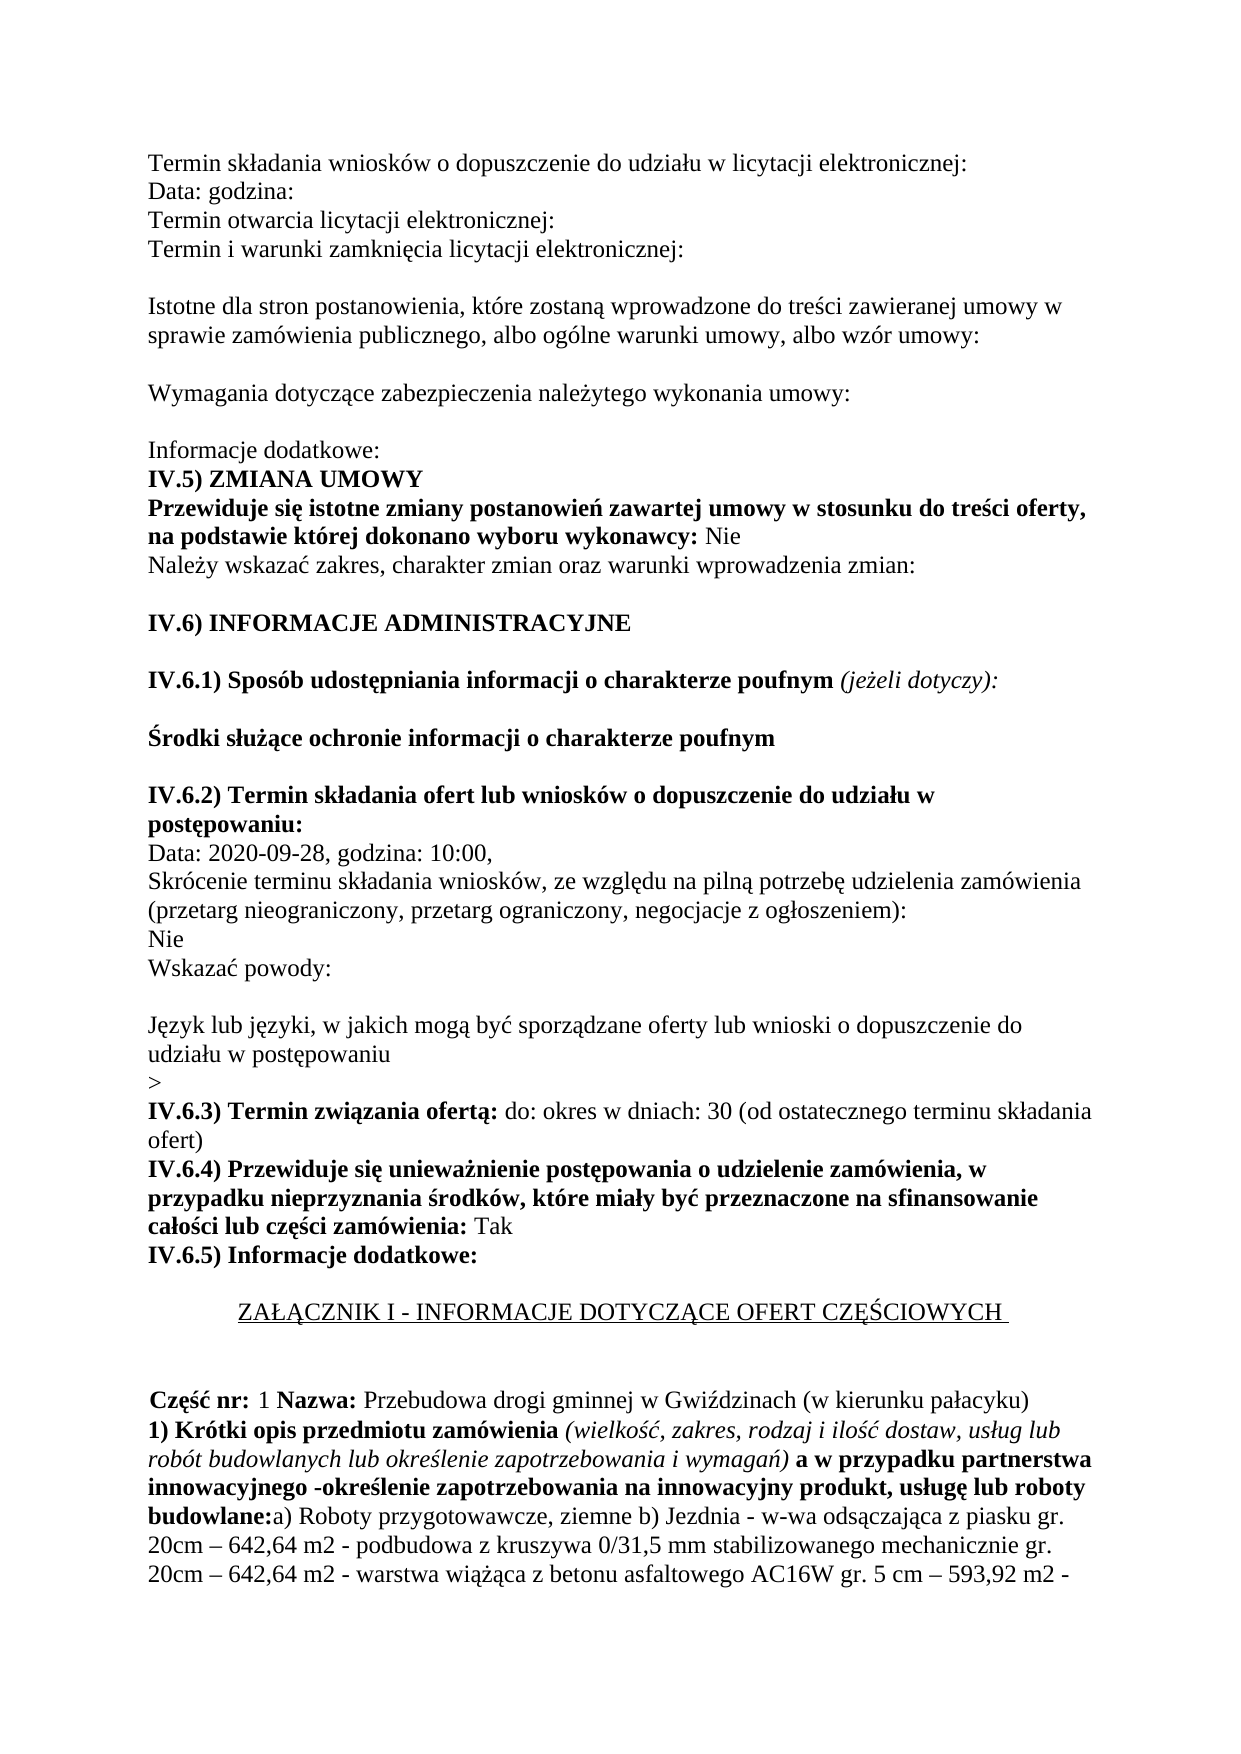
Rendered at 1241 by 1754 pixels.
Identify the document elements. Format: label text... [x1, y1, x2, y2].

text Termin i warunki zamknięcia licytacji elektronicznej: [148, 234, 1093, 263]
table_header Nazwa: [275, 1383, 362, 1415]
text Informacje dodatkowe: [148, 406, 1093, 464]
text Istotne dla stron postanowienia, które zostaną wprowadzone do treści zawieranej umowy w sprawie zamówienia publicznego, albo ogólne warunki umowy, albo wzór umowy: [148, 263, 1093, 349]
table_header Część nr: [148, 1383, 256, 1415]
text Termin składania wniosków o dopuszczenie do udziału w licytacji elektronicznej: Data: godzina: Termin otwarcia licytacji elektronicznej: [148, 148, 1093, 234]
text ZAŁĄCZNIK I - INFORMACJE DOTYCZĄCE OFERT CZĘŚCIOWYCH [148, 1297, 1093, 1326]
text Wymagania dotyczące zabezpieczenia należytego wykonania umowy: [148, 349, 1093, 406]
text IV.5) ZMIANA UMOWY Przewiduje się istotne zmiany postanowień zawartej umowy w stosunku do treści oferty, na podstawie której dokonano wyboru wykonawcy: Nie Należy wskazać zakres, charakter zmian oraz warunki wprowadzenia zmian: IV.6) INFORMACJE ADMINISTRACYJNE IV.6.1) Sposób udostępniania informacji o charakterze poufnym (jeżeli dotyczy): Środki służące ochronie informacji o charakterze poufnym IV.6.2) Termin składania ofert lub wniosków o dopuszczenie do udziału w postępowaniu: Data: 2020-09-28, godzina: 10:00, Skrócenie terminu składania wniosków, ze względu na pilną potrzebę udzielenia zamówienia (przetarg nieograniczony, przetarg ograniczony, negocjacje z ogłoszeniem): Nie Wskazać powody: Język lub języki, w jakich mogą być sporządzane oferty lub wnioski o dopuszczenie do udziału w postępowaniu > IV.6.3) Termin związania ofertą: do: okres w dniach: 30 (od ostatecznego terminu składania ofert) IV.6.4) Przewiduje się unieważnienie postępowania o udzielenie zamówienia, w przypadku nieprzyznania środków, które miały być przeznaczone na sfinansowanie całości lub części zamówienia: Tak IV.6.5) Informacje dodatkowe: [148, 464, 1093, 1297]
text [148, 1415, 1093, 1587]
table_header Przebudowa drogi gminnej w Gwiździnach (w kierunku pałacyku) [362, 1383, 1035, 1415]
table_header 1 [256, 1383, 275, 1415]
